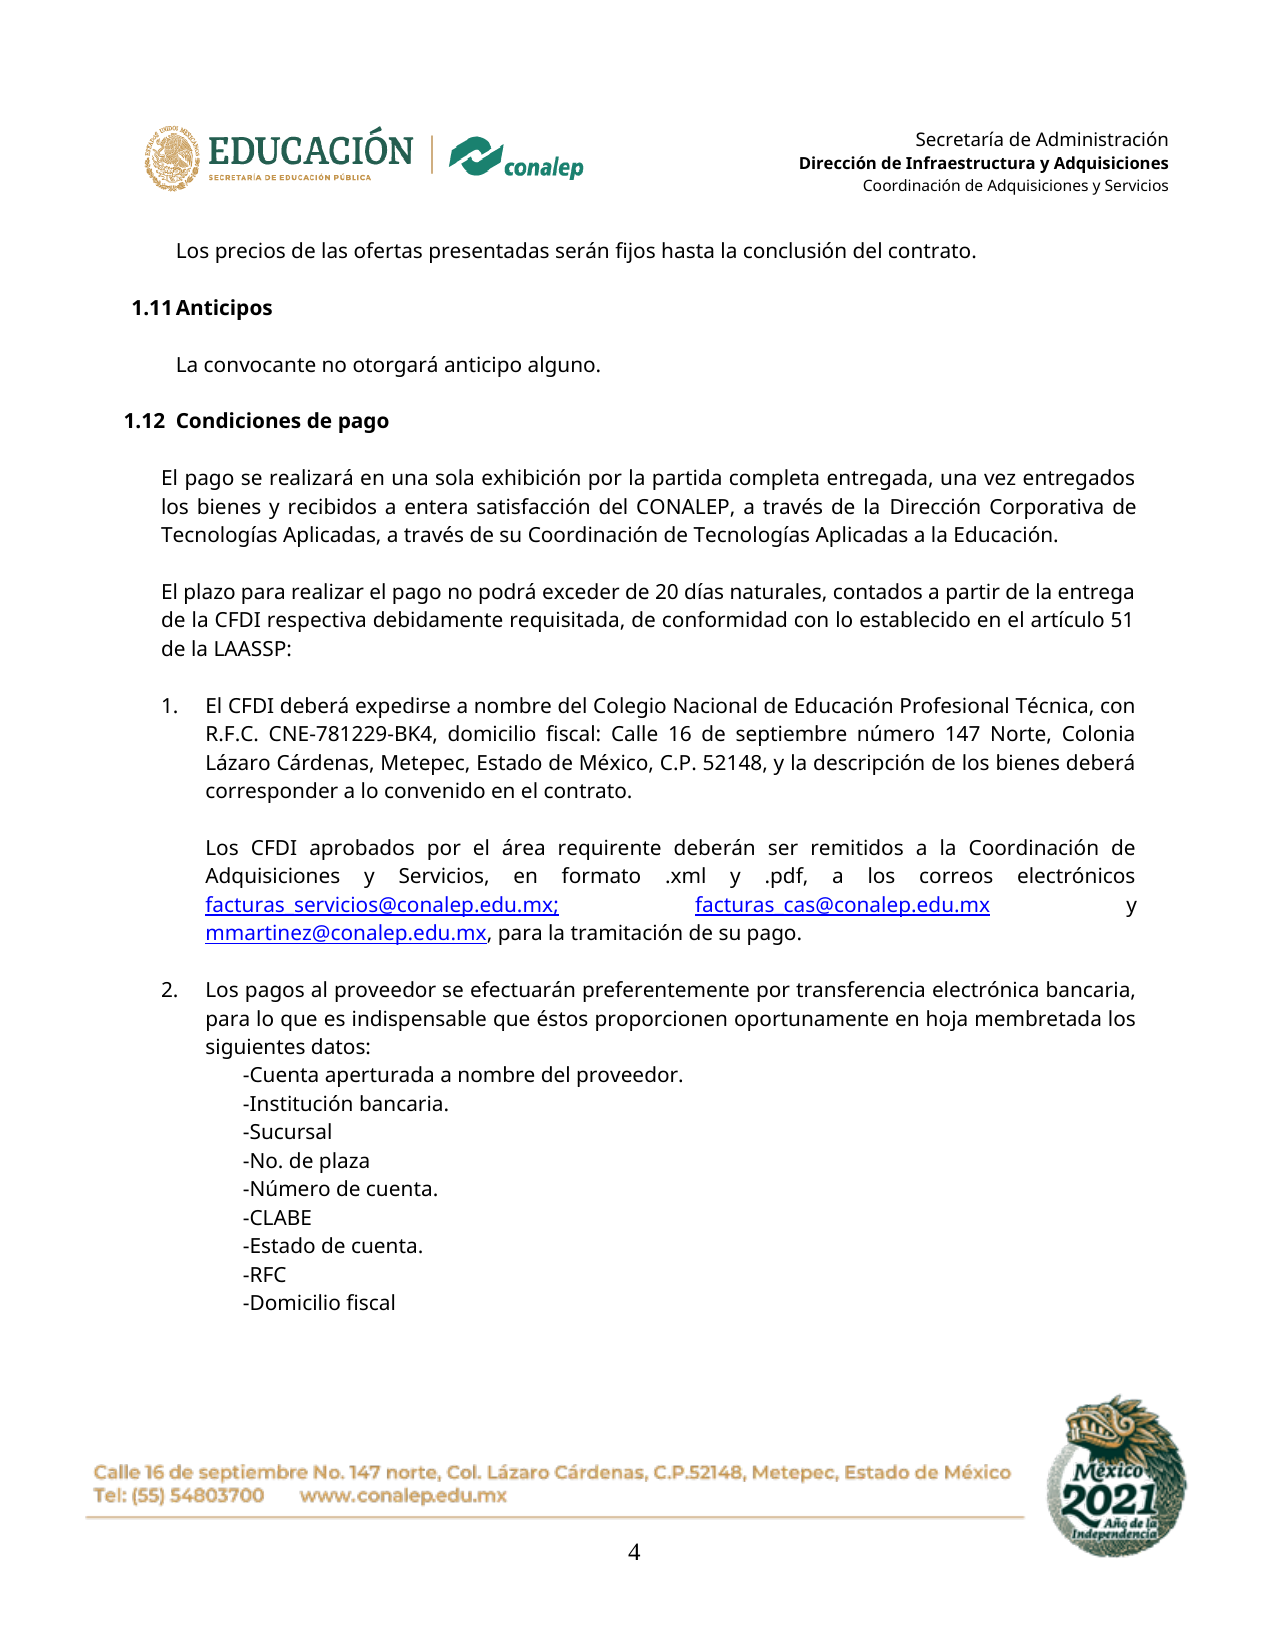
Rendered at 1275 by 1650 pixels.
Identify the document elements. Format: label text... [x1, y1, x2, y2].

text -Número de cuenta. [243, 1174, 1137, 1203]
text -Domicilio fiscal [243, 1288, 1137, 1317]
text Los precios de las ofertas presentadas serán fijos hasta la conclusión del contrato. [176, 236, 1137, 264]
picture [109, 110, 613, 209]
list Anticipos [131, 293, 1137, 321]
text -Estado de cuenta. [243, 1231, 1137, 1260]
text El plazo para realizar el pago no podrá exceder de 20 días naturales, contados a partir de la entrega de la CFDI respectiva debidamente requisitada, de conformidad con lo establecido en el artículo 51 de la LAASSP: [161, 577, 1137, 662]
text -RFC [243, 1260, 1137, 1288]
list Condiciones de pago [123, 407, 1137, 435]
text -No. de plaza [243, 1146, 1137, 1174]
text -CLABE [243, 1203, 1137, 1231]
text Los CFDI aprobados por el área requirente deberán ser remitidos a la Coordinación de Adquisiciones y Servicios, en formato .xml y .pdf, a los correos electrónicos facturas_servicios@conalep.edu.mx; facturas_cas@conalep.edu.mx y mmartinez@conalep.edu.mx, para la tramitación de su pago. [161, 833, 1137, 947]
text La convocante no otorgará anticipo alguno. [176, 350, 1137, 378]
text -Sucursal [243, 1117, 1137, 1146]
text -Cuenta aperturada a nombre del proveedor. [243, 1061, 1137, 1089]
list El CFDI deberá expedirse a nombre del Colegio Nacional de Educación Profesional Técnica, con R.F.C. CNE-781229-BK4, domicilio fiscal: Calle 16 de septiembre número 147 Norte, Colonia Lázaro Cárdenas, Metepec, Estado de México, C.P. 52148, y la descripción de los bienes deberá corresponder a lo convenido en el contrato. [161, 691, 1137, 805]
picture [20, 1375, 1257, 1592]
text El pago se realizará en una sola exhibición por la partida completa entregada, una vez entregados los bienes y recibidos a entera satisfacción del CONALEP, a través de la Dirección Corporativa de Tecnologías Aplicadas, a través de su Coordinación de Tecnologías Aplicadas a la Educación. [161, 463, 1137, 549]
list Los pagos al proveedor se efectuarán preferentemente por transferencia electrónica bancaria, para lo que es indispensable que éstos proporcionen oportunamente en hoja membretada los siguientes datos: [161, 975, 1137, 1061]
text -Institución bancaria. [243, 1089, 1137, 1117]
